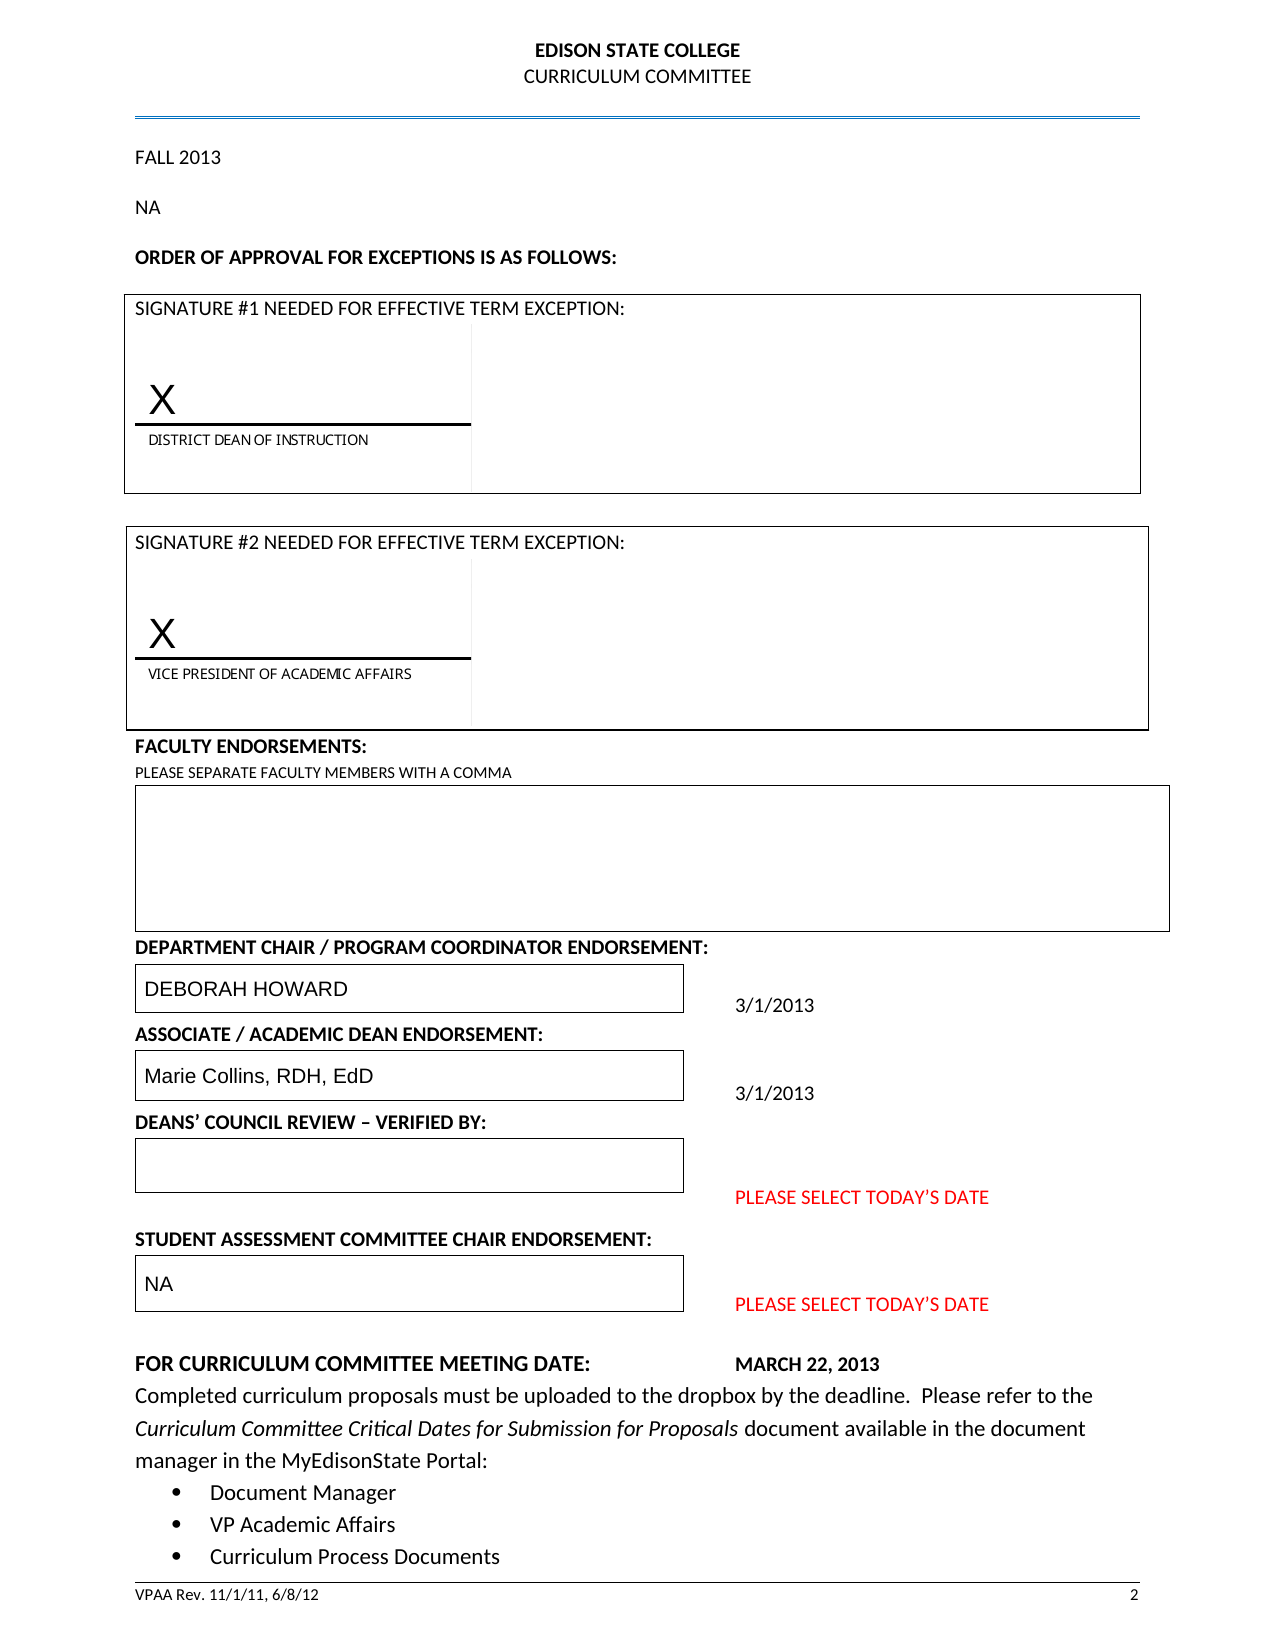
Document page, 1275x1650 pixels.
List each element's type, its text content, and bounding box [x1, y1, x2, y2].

text FOR CURRICULUM COMMITTEE MEETING DATE: [135, 1349, 1140, 1377]
list VP Academic Affairs [172, 1510, 1140, 1538]
text FACULTY ENDORSEMENTS: PLEASE SEPARATE FACULTY MEMBERS WITH A COMMA [135, 733, 1140, 782]
list Curriculum Process Documents [172, 1542, 1140, 1571]
text DEANS’ COUNCIL Review – verified by: [135, 1109, 1140, 1135]
text ASSOCIATE / ACADEMIC DEAN ENDORSEMENT: [135, 1021, 1140, 1047]
text oRDER OF APPROVAL FOR EXCEPTIONS IS AS FOLLOWS: [135, 244, 1140, 269]
text Completed curriculum proposals must be uploaded to the dropbox by the deadline. Please refer to the Curriculum Committee Critical Dates for Submission for Proposals document available in the document manager in the MyEdisonState Portal: [135, 1382, 1140, 1474]
list Document Manager [172, 1478, 1140, 1506]
text DEPARTMENT CHAIR / PROGRAM COORDINATOR ENDORSEMENT: [135, 932, 1140, 960]
text SIGNATURE #2 NEEDED FOR EFFECTIVE TERM EXCEPTION: [127, 527, 1148, 555]
text STUDENT ASSESSMENT COMMITTEE CHAIR ENDORSEMENT: [135, 1226, 1140, 1251]
text SIGNATURE #1 NEEDED FOR EFFECTIVE TERM EXCEPTION: [125, 295, 1140, 320]
